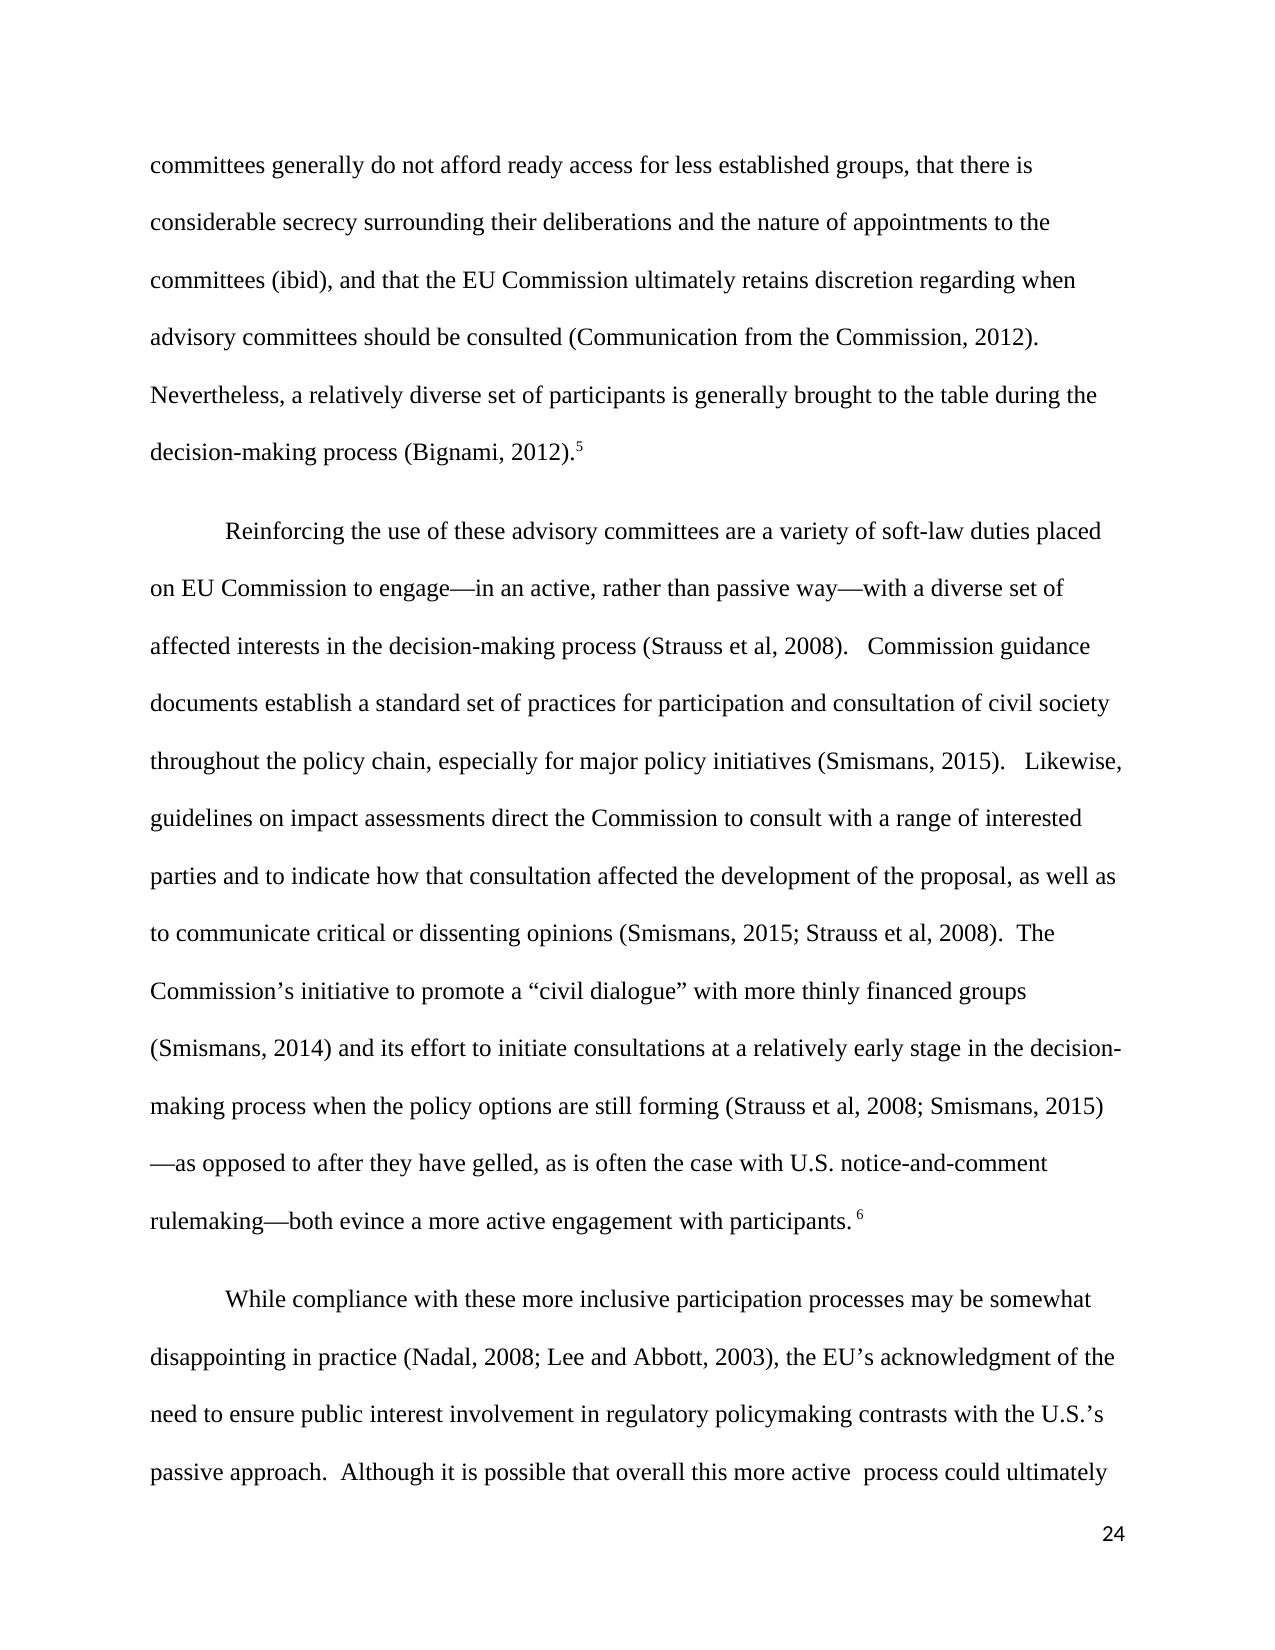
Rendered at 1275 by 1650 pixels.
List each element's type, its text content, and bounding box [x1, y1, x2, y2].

text Reinforcing the use of these advisory committees are a variety of soft-law duties placed on EU Commission to engage―in an active, rather than passive way―with a diverse set of affected interests in the decision-making process (Strauss et al, 2008). Commission guidance documents establish a standard set of practices for participation and consultation of civil society throughout the policy chain, especially for major policy initiatives (Smismans, 2015). Likewise, guidelines on impact assessments direct the Commission to consult with a range of interested parties and to indicate how that consultation affected the development of the proposal, as well as to communicate critical or dissenting opinions (Smismans, 2015; Strauss et al, 2008). The Commission’s initiative to promote a “civil dialogue” with more thinly financed groups (Smismans, 2014) and its effort to initiate consultations at a relatively early stage in the decision-making process when the policy options are still forming (Strauss et al, 2008; Smismans, 2015) ―as opposed to after they have gelled, as is often the case with U.S. notice-and-comment rulemaking―both evince a more active engagement with participants. [150, 516, 1125, 1234]
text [150, 1284, 1125, 1485]
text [150, 150, 1125, 466]
